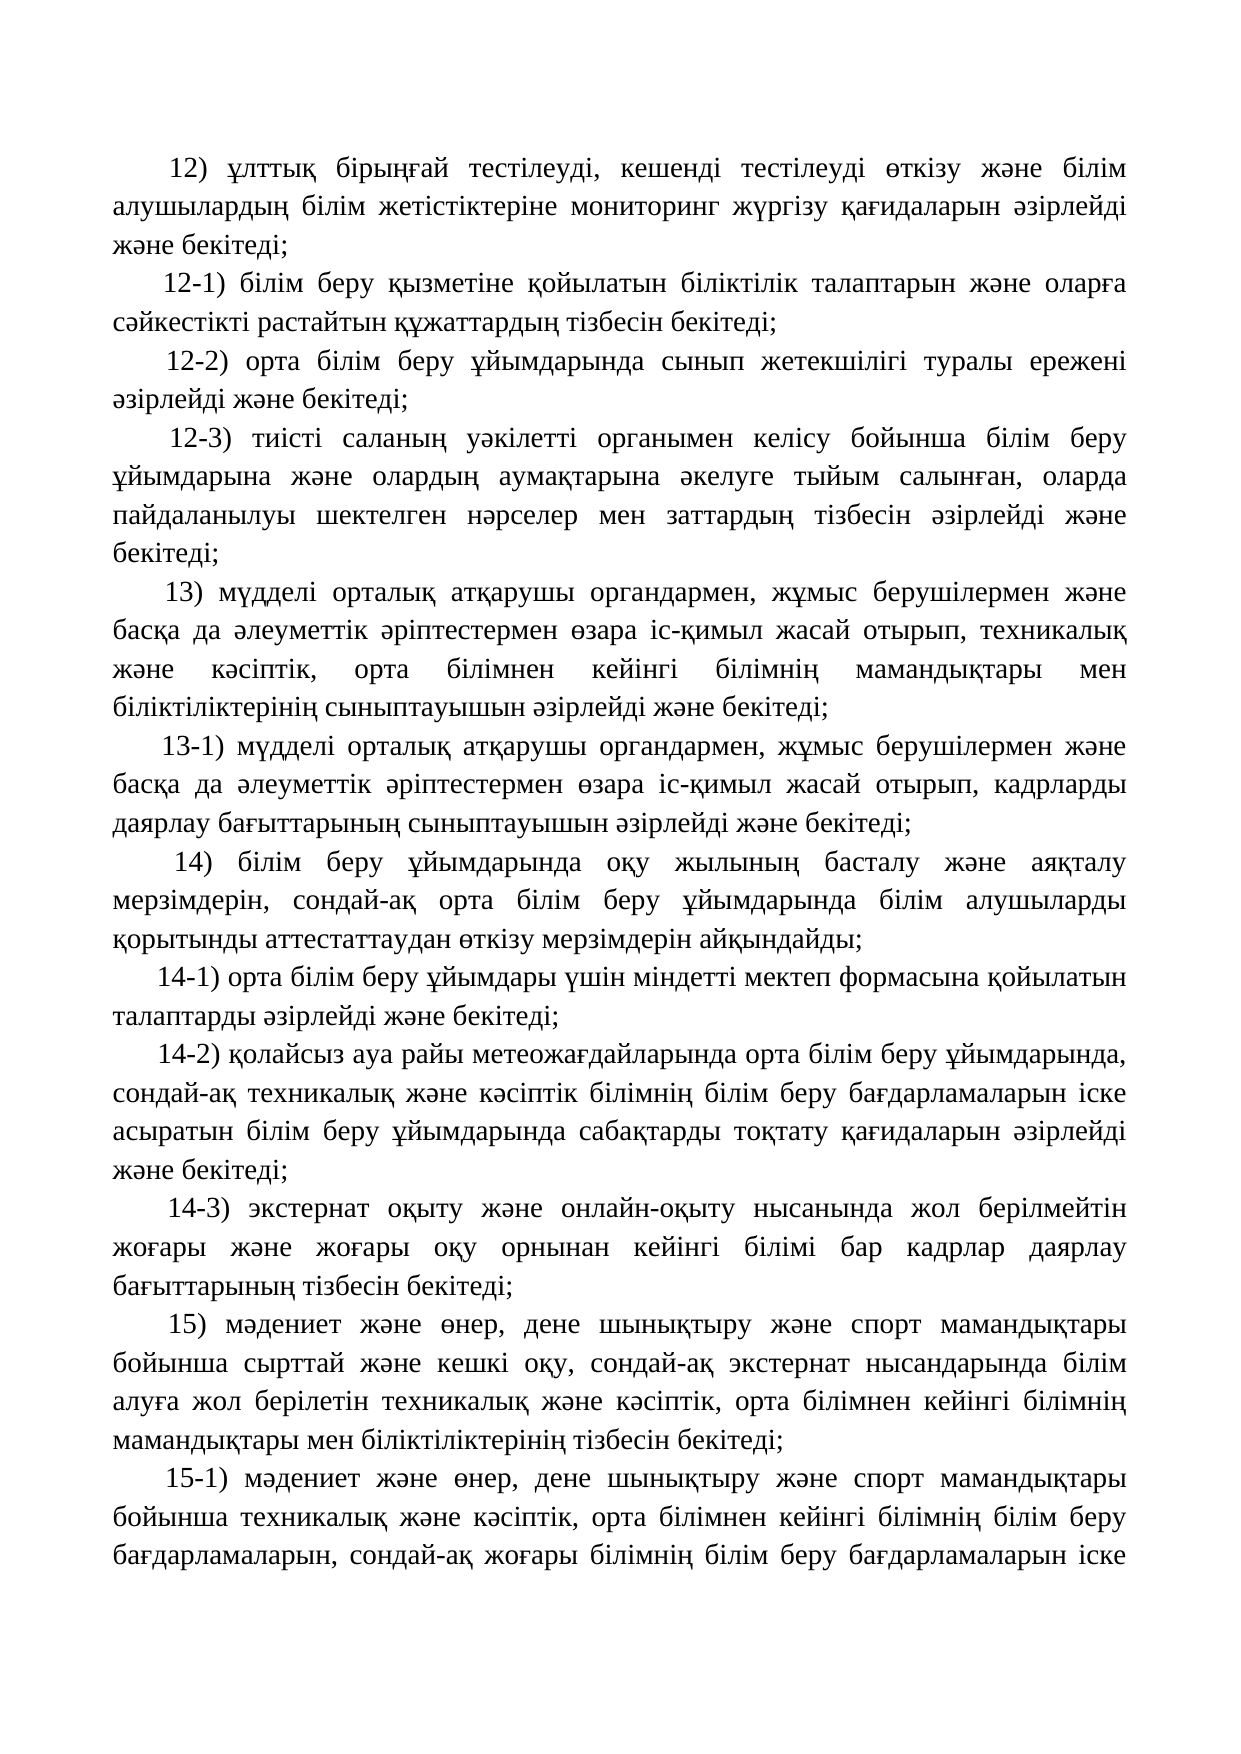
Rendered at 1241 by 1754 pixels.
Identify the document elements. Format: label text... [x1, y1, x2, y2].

text 13) мүдделі орталық атқарушы органдармен, жұмыс берушілермен және басқа да әлеуметтік әріптестермен өзара іс-қимыл жасай отырып, техникалық және кәсіптік, орта білімнен кейінгі білімнің мамандықтары мен біліктіліктерінің сыныптауышын әзірлейді және бекітеді; [112, 574, 1128, 723]
text 12-2) орта білім беру ұйымдарында сынып жетекшілігі туралы ережені әзірлейді және бекітеді; [112, 343, 1128, 415]
text 14-3) экстернат оқыту және онлайн-оқыту нысанында жол берілмейтін жоғары және жоғары оқу орнынан кейінгі білімі бар кадрлар даярлау бағыттарының тізбесін бекітеді; [112, 1191, 1128, 1301]
text 12-1) білім беру қызметіне қойылатын біліктілік талаптарын және оларға сәйкестікті растайтын құжаттардың тізбесін бекітеді; [112, 266, 1128, 338]
text 14-2) қолайсыз ауа райы метеожағдайларында орта білім беру ұйымдарында, сондай-ақ техникалық және кәсіптік білімнің білім беру бағдарламаларын іске асыратын білім беру ұйымдарында сабақтарды тоқтату қағидаларын әзірлейді және бекітеді; [112, 1036, 1128, 1186]
text 15) мәдениет және өнер, дене шынықтыру және спорт мамандықтары бойынша сырттай және кешкі оқу, сондай-ақ экстернат нысандарында білім алуға жол берілетін техникалық және кәсіптік, орта білімнен кейінгі білімнің мамандықтары мен біліктіліктерінің тізбесін бекітеді; [112, 1306, 1128, 1455]
text 12) ұлттық бірыңғай тестілеуді, кешенді тестілеуді өткізу және білім алушылардың білім жетістіктеріне мониторинг жүргізу қағидаларын әзірлейді және бекітеді; [112, 150, 1128, 261]
text 13-1) мүдделі орталық атқарушы органдармен, жұмыс берушілермен және басқа да әлеуметтік әріптестермен өзара іс-қимыл жасай отырып, кадрларды даярлау бағыттарының сыныптауышын әзірлейді және бекітеді; [112, 728, 1128, 839]
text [112, 1460, 1128, 1571]
text 12-3) тиісті саланың уәкілетті органымен келісу бойынша білім беру ұйымдарына және олардың аумақтарына әкелуге тыйым салынған, оларда пайдаланылуы шектелген нәрселер мен заттардың тізбесін әзірлейді және бекітеді; [112, 420, 1128, 569]
text 14-1) орта білім беру ұйымдары үшін міндетті мектеп формасына қойылатын талаптарды әзірлейді және бекітеді; [112, 959, 1128, 1031]
text 14) білім беру ұйымдарында оқу жылының басталу және аяқталу мерзімдерін, сондай-ақ орта білім беру ұйымдарында білім алушыларды қорытынды аттестаттаудан өткізу мерзімдерін айқындайды; [112, 844, 1128, 954]
